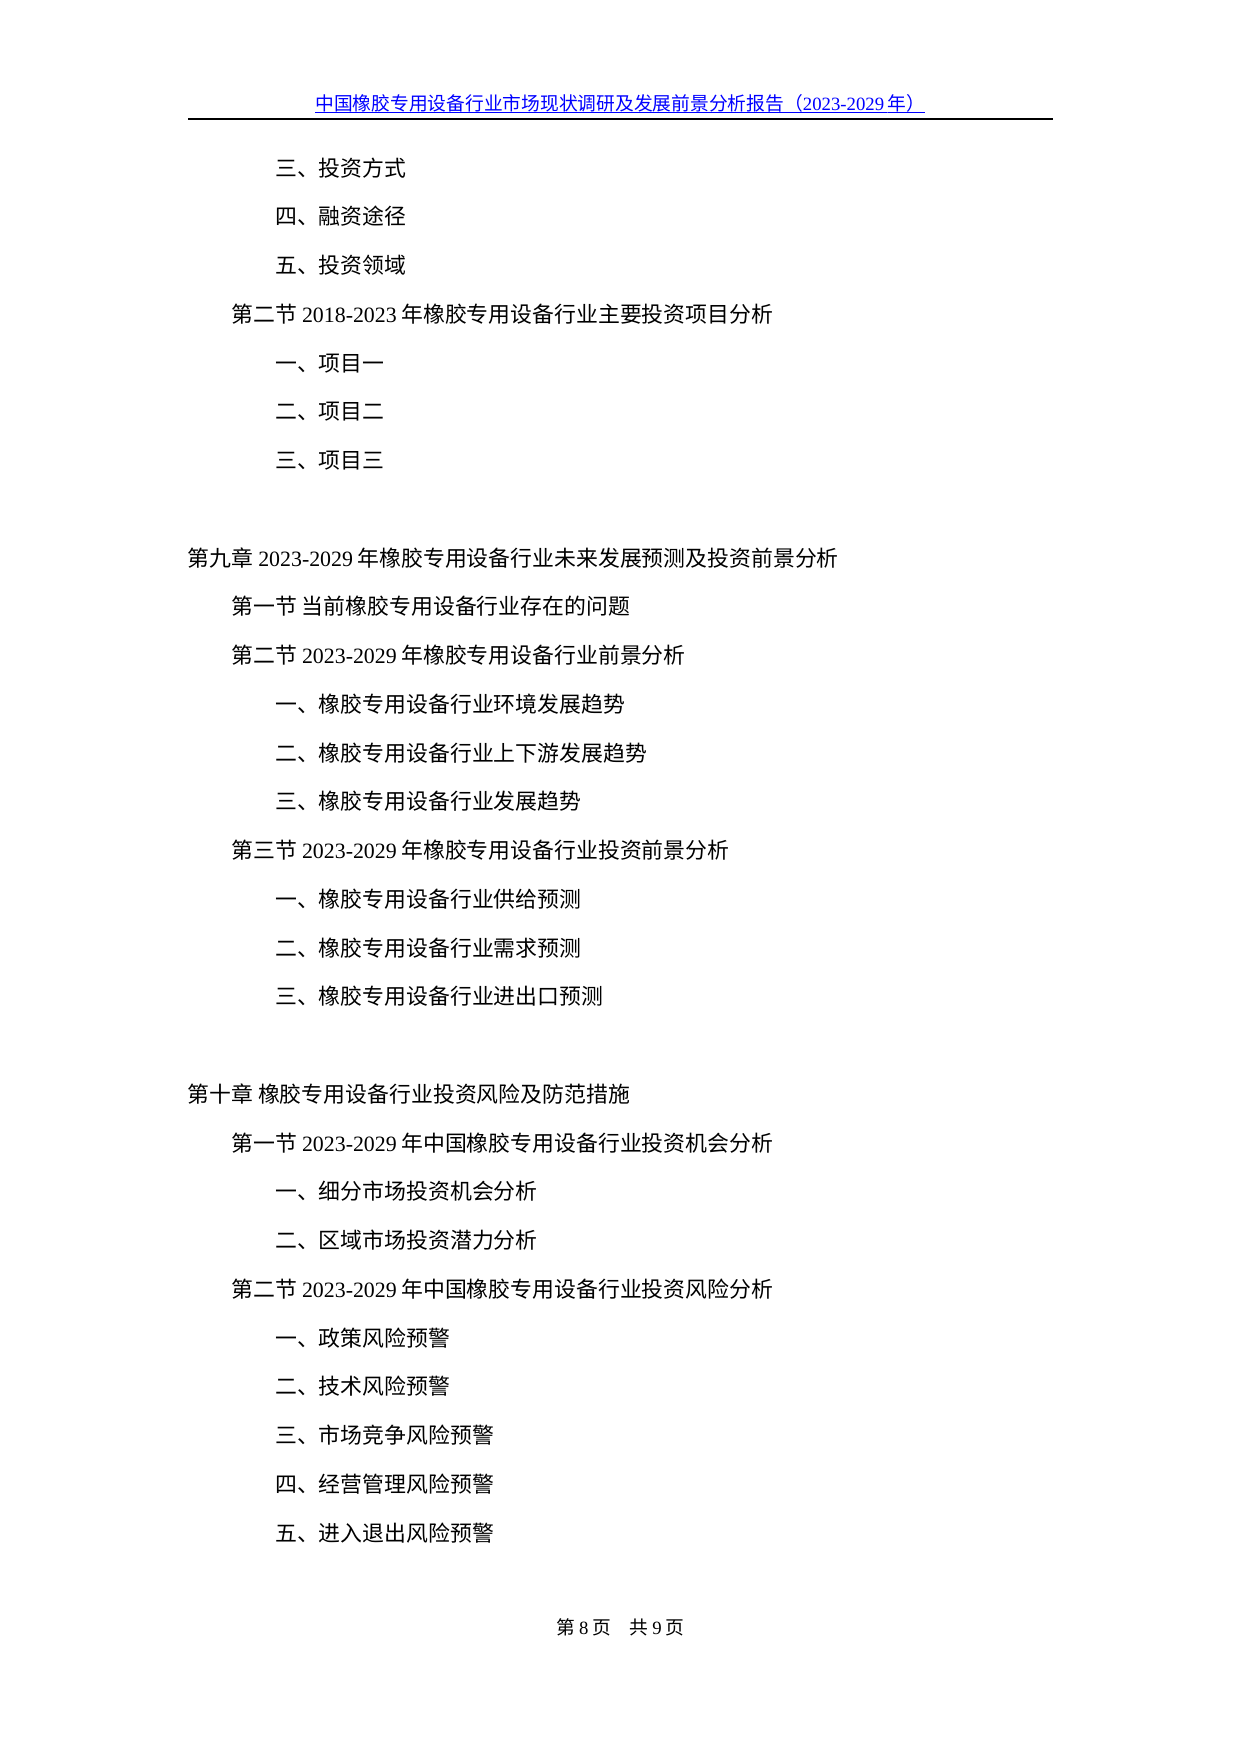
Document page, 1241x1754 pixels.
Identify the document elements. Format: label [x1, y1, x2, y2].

text [187, 150, 1053, 1548]
